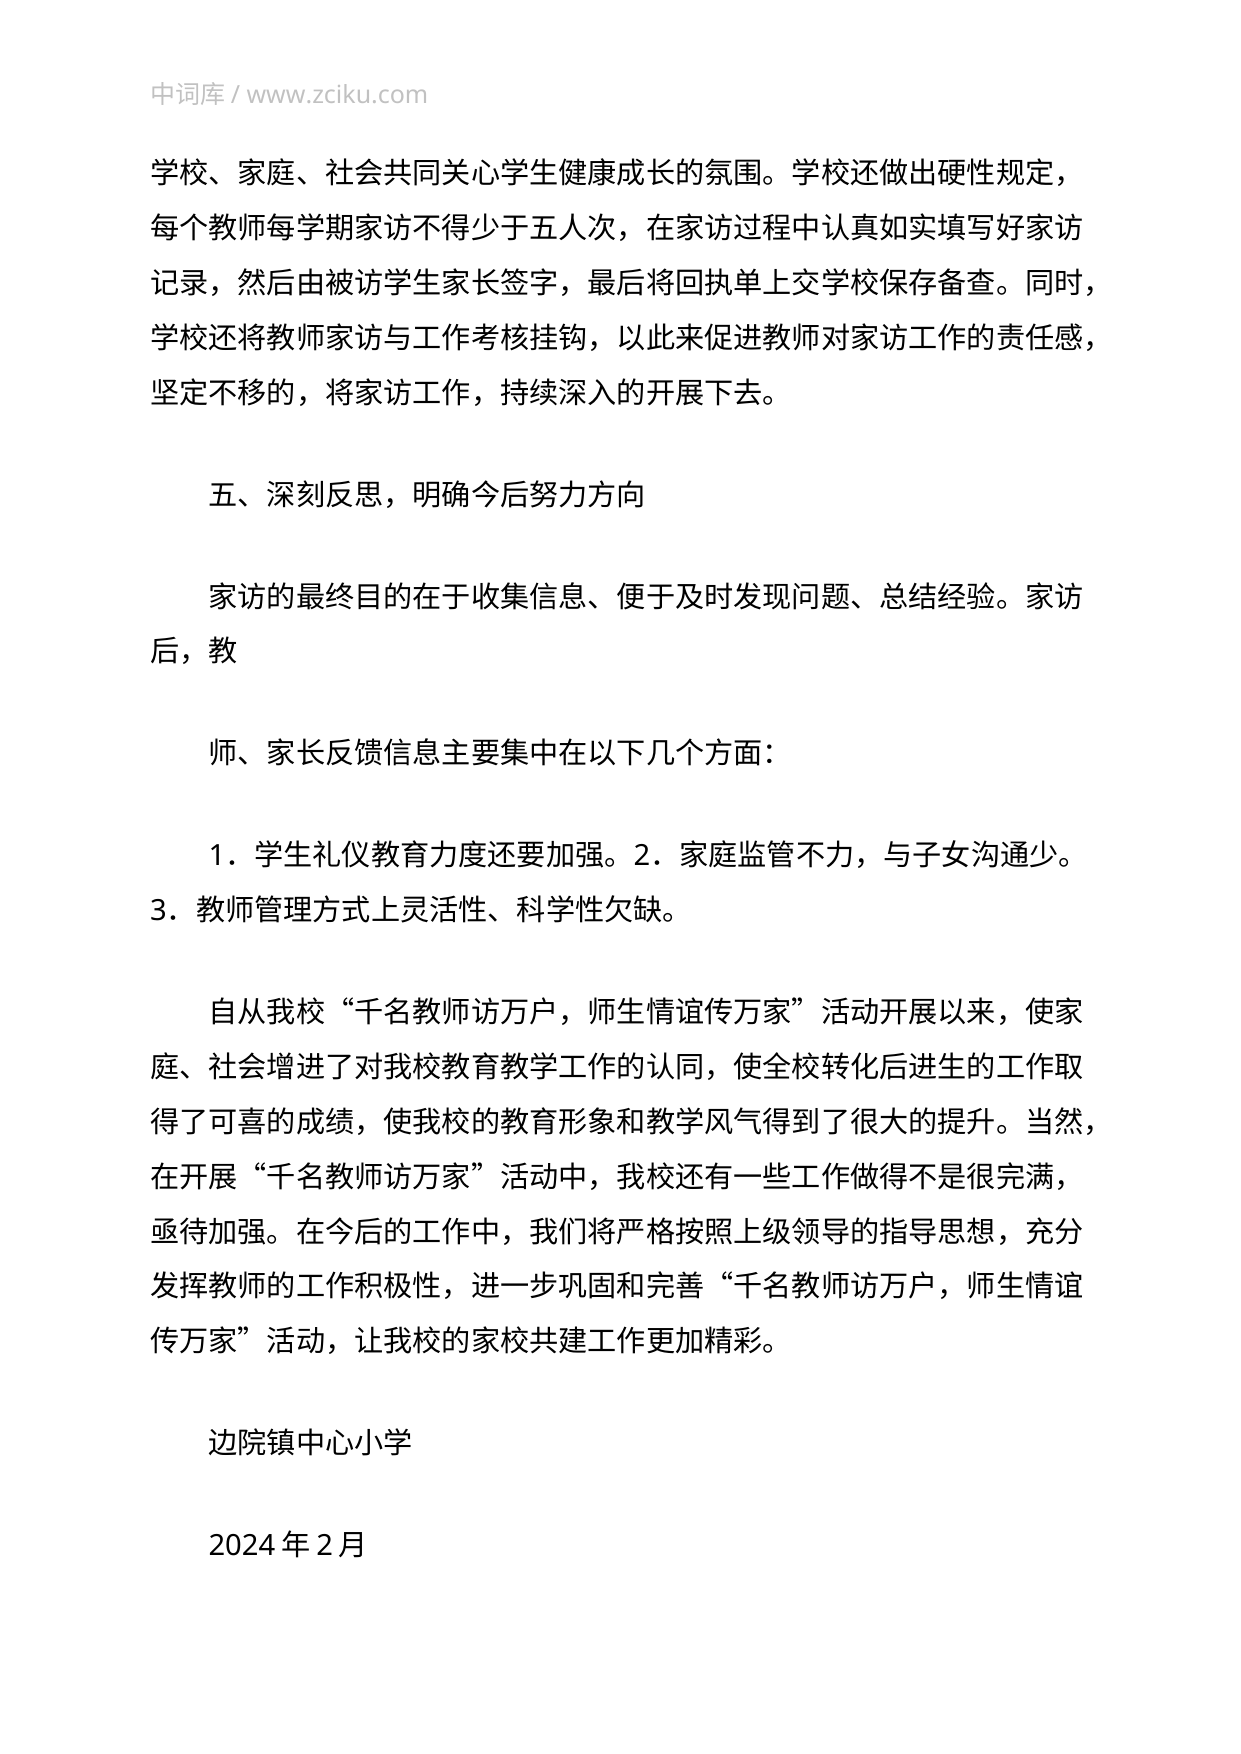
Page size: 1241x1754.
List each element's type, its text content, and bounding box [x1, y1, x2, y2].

text 五、深刻反思，明确今后努力方向 [150, 471, 1090, 514]
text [150, 150, 1090, 412]
text 边院镇中心小学 [150, 1420, 1090, 1462]
text 自从我校“千名教师访万户，师生情谊传万家”活动开展以来，使家庭、社会增进了对我校教育教学工作的认同，使全校转化后进生的工作取得了可喜的成绩，使我校的教育形象和教学风气得到了很大的提升。当然，在开展“千名教师访万家”活动中，我校还有一些工作做得不是很完满，亟待加强。在今后的工作中，我们将严格按照上级领导的指导思想，充分发挥教师的工作积极性，进一步巩固和完善“千名教师访万户，师生情谊传万家”活动，让我校的家校共建工作更加精彩。 [150, 988, 1090, 1360]
text 1．学生礼仪教育力度还要加强。2．家庭监管不力，与子女沟通少。3．教师管理方式上灵活性、科学性欠缺。 [150, 832, 1090, 929]
text 师、家长反馈信息主要集中在以下几个方面： [150, 730, 1090, 772]
text 家访的最终目的在于收集信息、便于及时发现问题、总结经验。家访后，教 [150, 573, 1090, 670]
text 2024年2月 [150, 1521, 1090, 1564]
